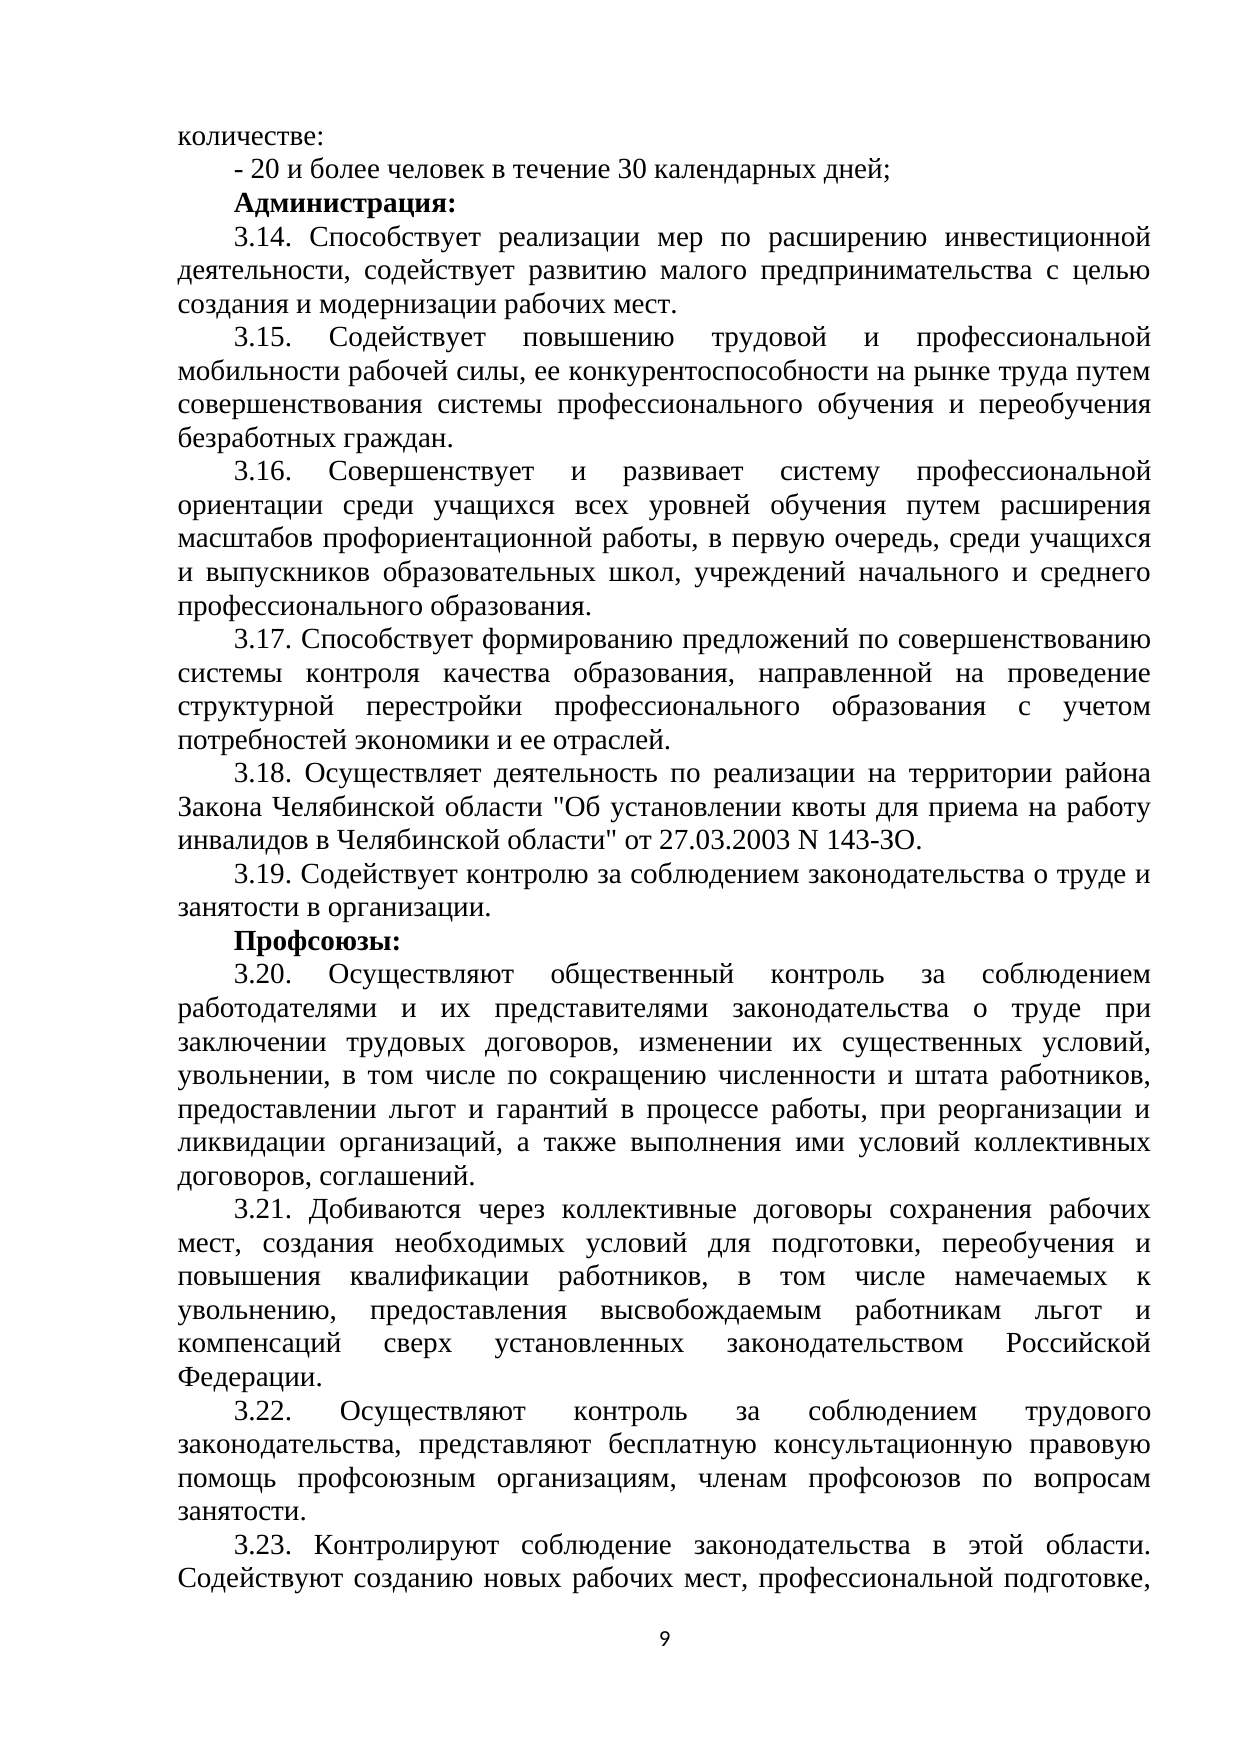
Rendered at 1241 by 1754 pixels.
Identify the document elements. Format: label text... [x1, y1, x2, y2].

text 3.22. Осуществляют контроль за соблюдением трудового законодательства, представляют бесплатную консультационную правовую помощь профсоюзным организациям, членам профсоюзов по вопросам занятости. [177, 1393, 1152, 1527]
text 3.18. Осуществляет деятельность по реализации на территории района Закона Челябинской области "Об установлении квоты для приема на работу инвалидов в Челябинской области" от 27.03.2003 N 143-ЗО. [177, 755, 1152, 856]
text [177, 118, 1152, 152]
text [177, 1527, 1152, 1594]
text 3.14. Способствует реализации мер по расширению инвестиционной деятельности, содействует развитию малого предпринимательства с целью создания и модернизации рабочих мест. [177, 219, 1152, 319]
text Профсоюзы: [177, 923, 1152, 957]
text 3.19. Содействует контролю за соблюдением законодательства о труде и занятости в организации. [177, 856, 1152, 923]
text 3.20. Осуществляют общественный контроль за соблюдением работодателями и их представителями законодательства о труде при заключении трудовых договоров, изменении их существенных условий, увольнении, в том числе по сокращению численности и штата работников, предоставлении льгот и гарантий в процессе работы, при реорганизации и ликвидации организаций, а также выполнения ими условий коллективных договоров, соглашений. [177, 957, 1152, 1191]
text 3.17. Способствует формированию предложений по совершенствованию системы контроля качества образования, направленной на проведение структурной перестройки профессионального образования с учетом потребностей экономики и ее отраслей. [177, 621, 1152, 755]
text Администрация: [177, 185, 1152, 219]
text 3.15. Содействует повышению трудовой и профессиональной мобильности рабочей силы, ее конкурентоспособности на рынке труда путем совершенствования системы профессионального обучения и переобучения безработных граждан. [177, 319, 1152, 453]
text 3.21. Добиваются через коллективные договоры сохранения рабочих мест, создания необходимых условий для подготовки, переобучения и повышения квалификации работников, в том числе намечаемых к увольнению, предоставления высвобождаемым работникам льгот и компенсаций сверх установленных законодательством Российской Федерации. [177, 1191, 1152, 1393]
text 3.16. Совершенствует и развивает систему профессиональной ориентации среди учащихся всех уровней обучения путем расширения масштабов профориентационной работы, в первую очередь, среди учащихся и выпускников образовательных школ, учреждений начального и среднего профессионального образования. [177, 453, 1152, 621]
text - 20 и более человек в течение 30 календарных дней; [177, 152, 1152, 185]
